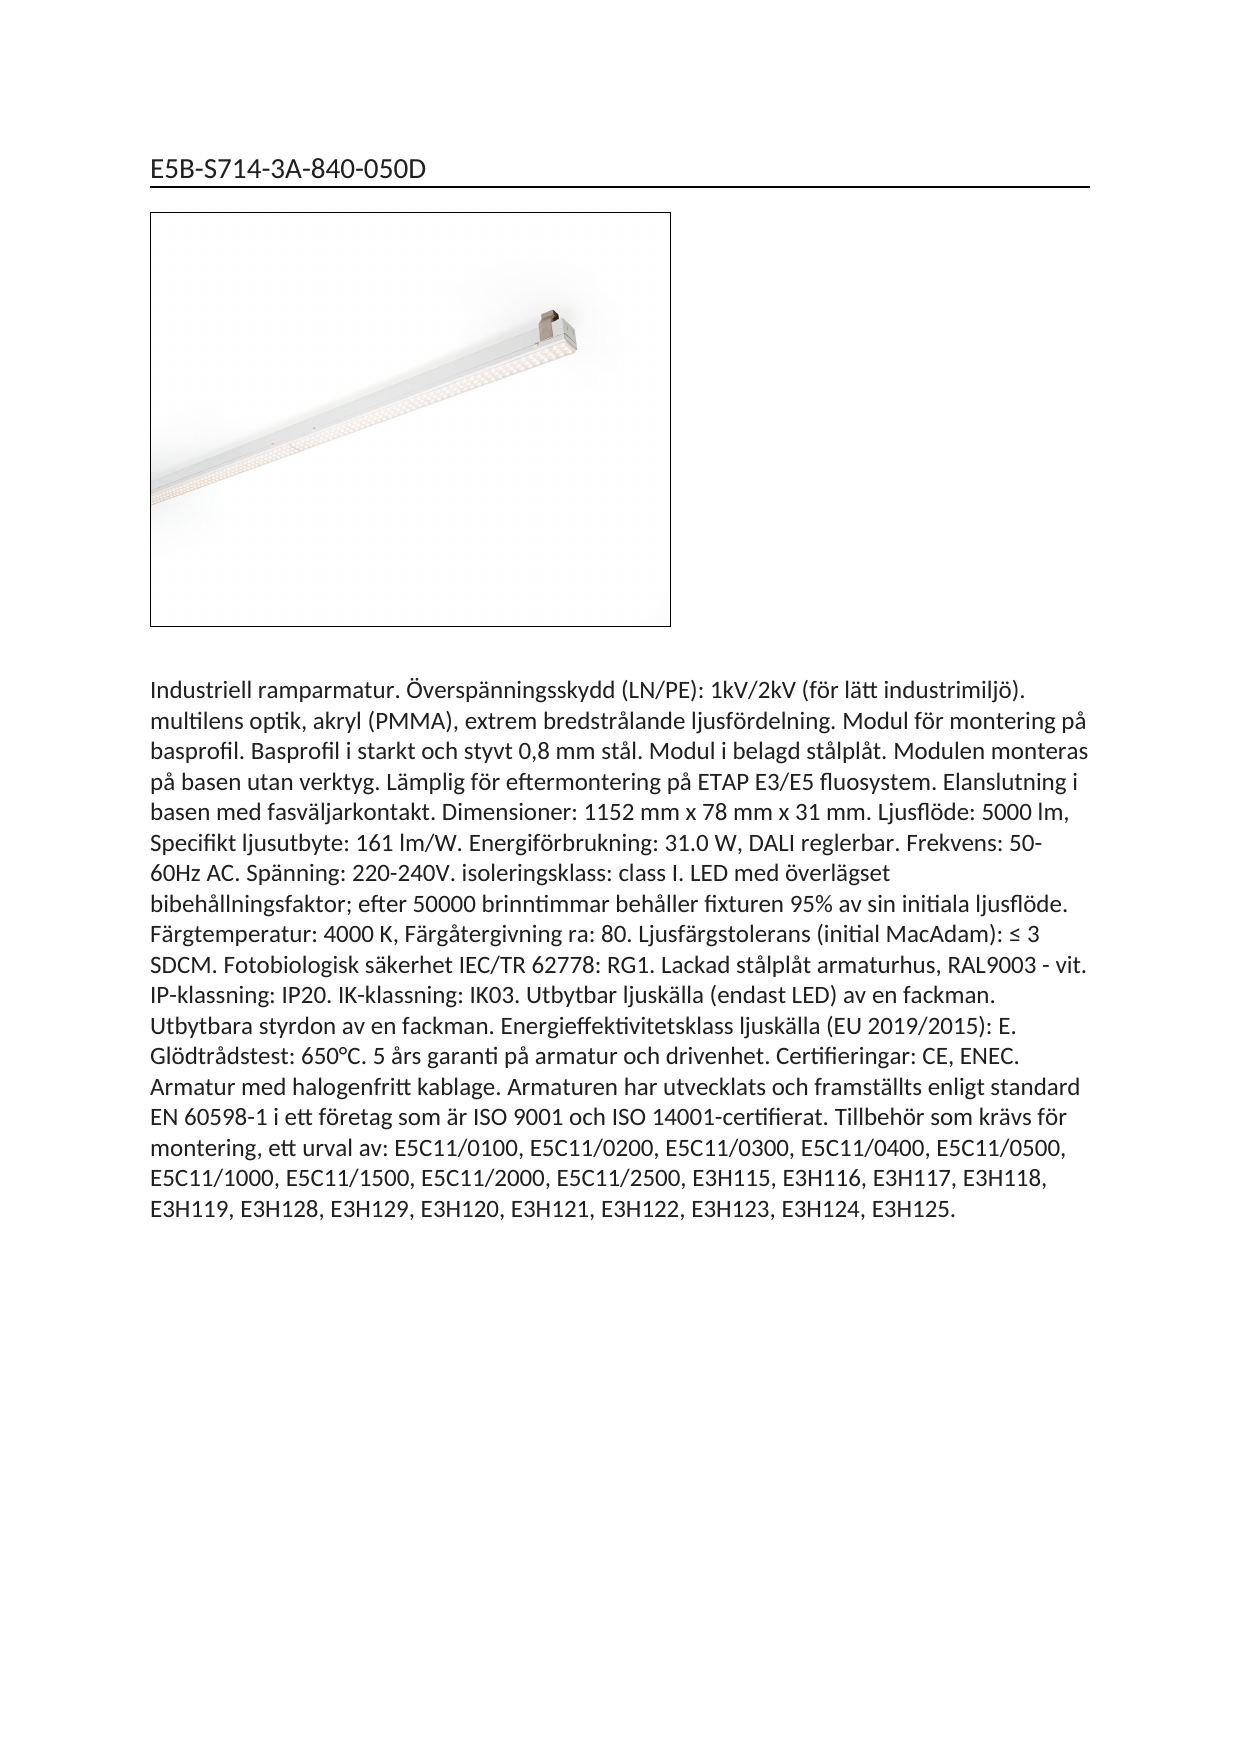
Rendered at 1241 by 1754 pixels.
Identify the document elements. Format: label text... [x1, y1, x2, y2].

text E5B-S714-3A-840-050D [150, 150, 1090, 186]
text Industriell ramparmatur. Överspänningsskydd (LN/PE): 1kV/2kV (för lätt industrimiljö). multilens optik, akryl (PMMA), extrem bredstrålande ljusfördelning. Modul för montering på basprofil. Basprofil i starkt och styvt 0,8 mm stål. Modul i belagd stålplåt. Modulen monteras på basen utan verktyg. Lämplig för eftermontering på ETAP E3/E5 fluosystem. Elanslutning i basen med fasväljarkontakt. Dimensioner: 1152 mm x 78 mm x 31 mm. Ljusflöde: 5000 lm, Specifikt ljusutbyte: 161 lm/W. Energiförbrukning: 31.0 W, DALI reglerbar. Frekvens: 50-60Hz AC. Spänning: 220-240V. isoleringsklass: class I. LED med överlägset bibehållningsfaktor; efter 50000 brinntimmar behåller fixturen 95% av sin initiala ljusflöde. Färgtemperatur: 4000 K, Färgåtergivning ra: 80. Ljusfärgstolerans (initial MacAdam): ≤ 3 SDCM. Fotobiologisk säkerhet IEC/TR 62778: RG1. Lackad stålplåt armaturhus, RAL9003 - vit. IP-klassning: IP20. IK-klassning: IK03. Utbytbar ljuskälla (endast LED) av en fackman. Utbytbara styrdon av en fackman. Energieffektivitetsklass ljuskälla (EU 2019/2015): E. Glödtrådstest: 650°C. 5 års garanti på armatur och drivenhet. Certifieringar: CE, ENEC. Armatur med halogenfritt kablage. Armaturen har utvecklats och framställts enligt standard EN 60598-1 i ett företag som är ISO 9001 och ISO 14001-certifierat. Tillbehör som krävs för montering, ett urval av: E5C11/0100, E5C11/0200, E5C11/0300, E5C11/0400, E5C11/0500, E5C11/1000, E5C11/1500, E5C11/2000, E5C11/2500, E3H115, E3H116, E3H117, E3H118, E3H119, E3H128, E3H129, E3H120, E3H121, E3H122, E3H123, E3H124, E3H125. [150, 674, 1090, 1224]
picture [151, 213, 670, 626]
